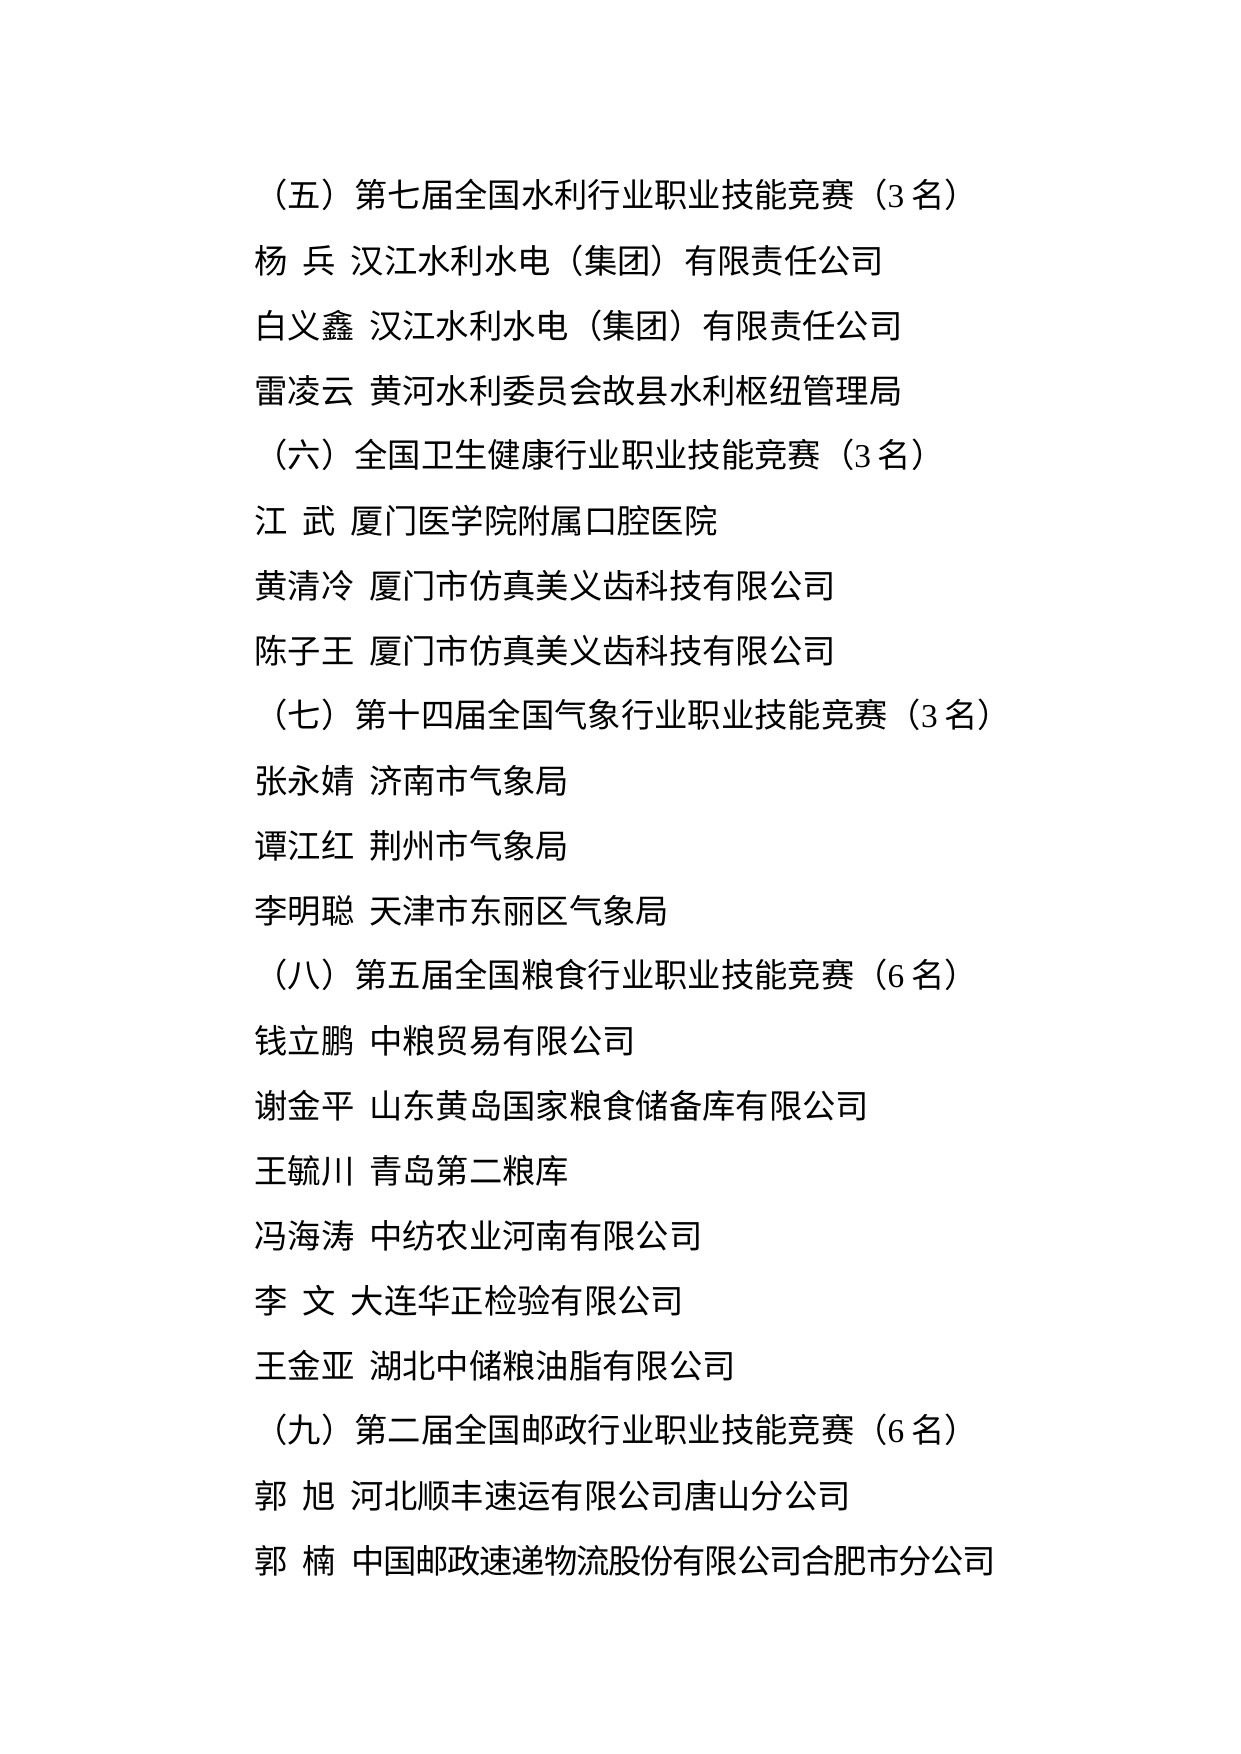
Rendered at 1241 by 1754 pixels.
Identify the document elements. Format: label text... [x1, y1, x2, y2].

text 谢金平 山东黄岛国家粮食储备库有限公司 [187, 1072, 1053, 1137]
text （八）第五届全国粮食行业职业技能竞赛（6名） [187, 942, 1053, 1007]
text 李明聪 天津市东丽区气象局 [187, 877, 1053, 942]
text 郭 楠 中国邮政速递物流股份有限公司合肥市分公司 [187, 1527, 1053, 1592]
text 张永婧 济南市气象局 [187, 747, 1053, 812]
text 王金亚 湖北中储粮油脂有限公司 [187, 1332, 1053, 1397]
text （九）第二届全国邮政行业职业技能竞赛（6名） [187, 1397, 1053, 1462]
text 郭 旭 河北顺丰速运有限公司唐山分公司 [187, 1462, 1053, 1527]
text 杨 兵 汉江水利水电（集团）有限责任公司 [187, 227, 1053, 292]
text 王毓川 青岛第二粮库 [187, 1137, 1053, 1202]
text 陈子王 厦门市仿真美义齿科技有限公司 [187, 617, 1053, 682]
text 黄清冷 厦门市仿真美义齿科技有限公司 [187, 552, 1053, 617]
text （五）第七届全国水利行业职业技能竞赛（3名） [187, 162, 1053, 227]
text 白义鑫 汉江水利水电（集团）有限责任公司 [187, 292, 1053, 357]
text 江 武 厦门医学院附属口腔医院 [187, 487, 1053, 552]
text （七）第十四届全国气象行业职业技能竞赛（3名） [187, 682, 1053, 747]
text 谭江红 荆州市气象局 [187, 812, 1053, 877]
text 李 文 大连华正检验有限公司 [187, 1267, 1053, 1332]
text 钱立鹏 中粮贸易有限公司 [187, 1007, 1053, 1072]
text 冯海涛 中纺农业河南有限公司 [187, 1202, 1053, 1267]
text （六）全国卫生健康行业职业技能竞赛（3名） [187, 422, 1053, 487]
text 雷凌云 黄河水利委员会故县水利枢纽管理局 [187, 357, 1053, 422]
